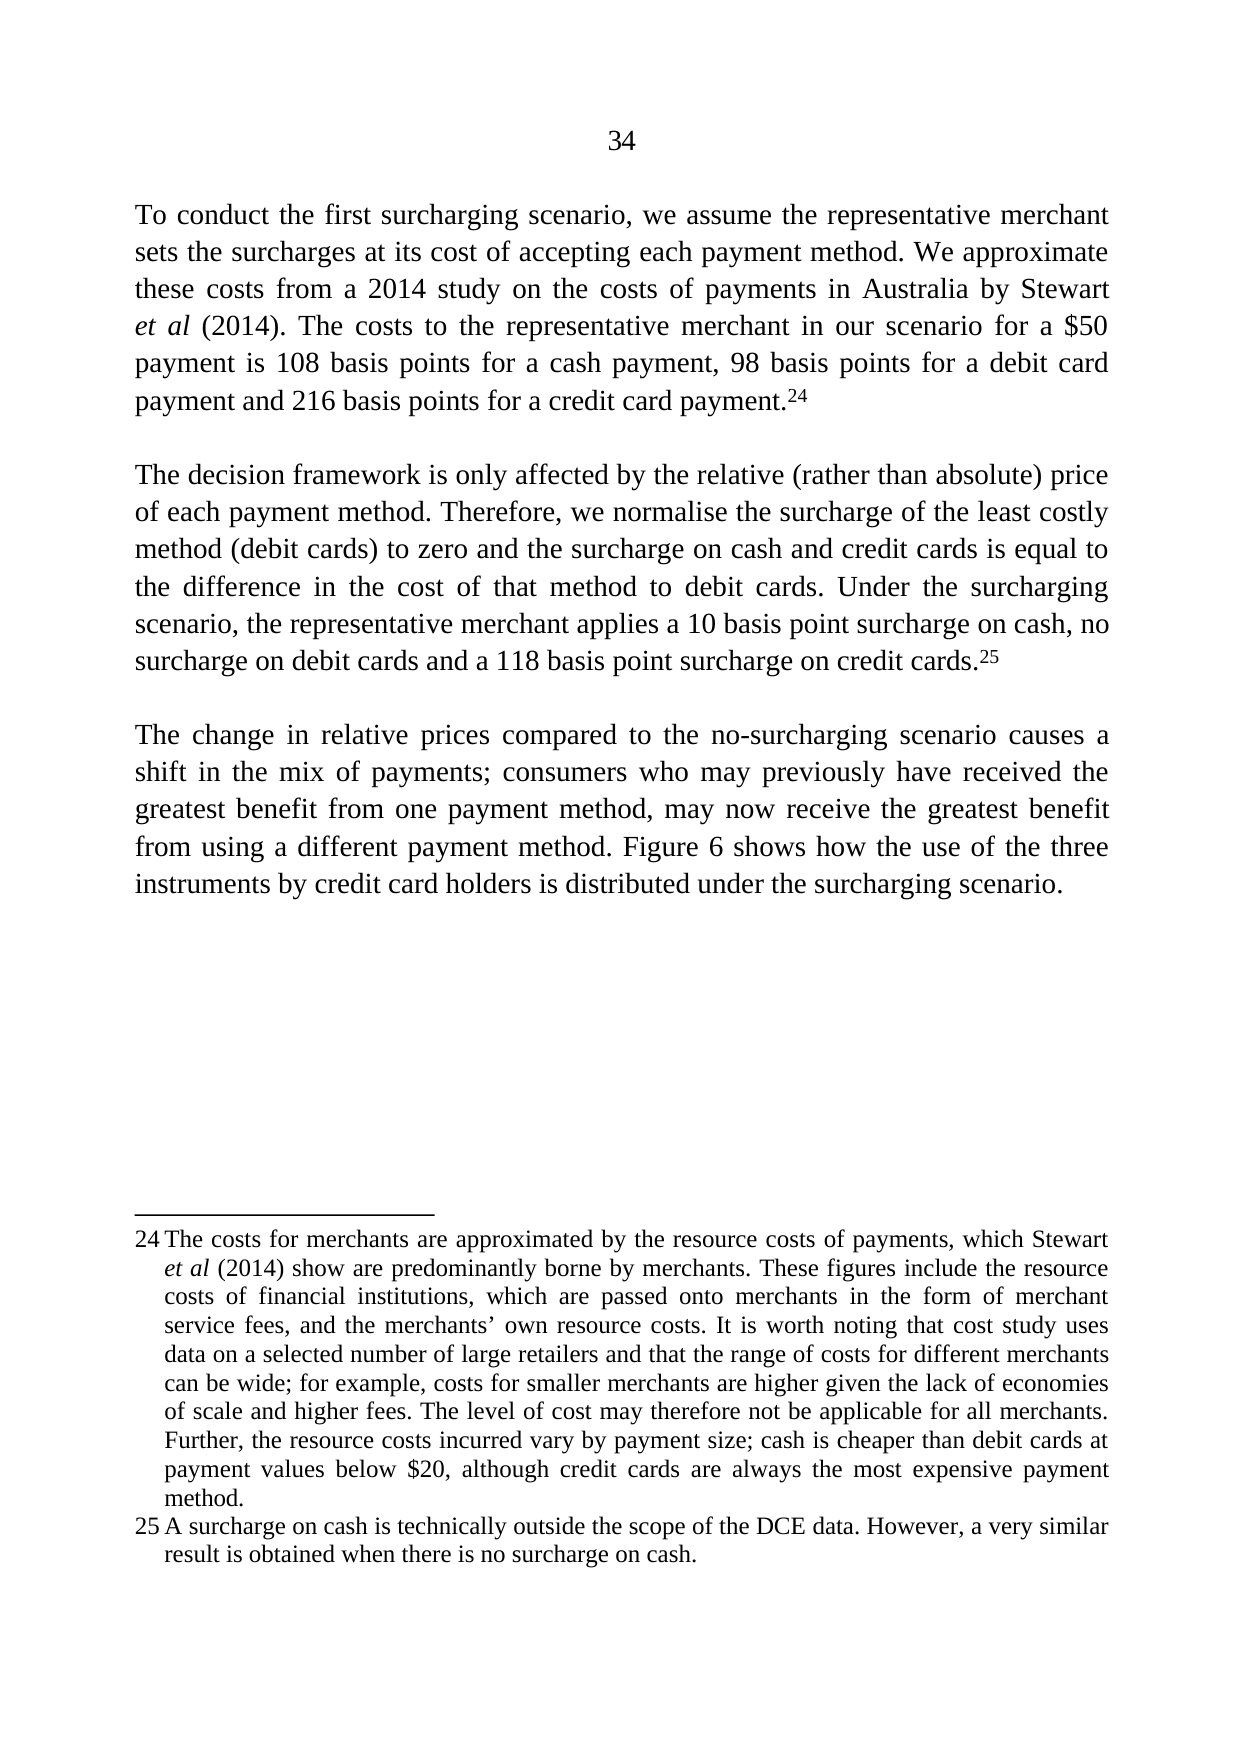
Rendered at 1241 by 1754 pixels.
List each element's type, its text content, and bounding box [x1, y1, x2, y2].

text To conduct the first surcharging scenario, we assume the representative merchant sets the surcharges at its cost of accepting each payment method. We approximate these costs from a 2014 study on the costs of payments in Australia by Stewart et al (2014). The costs to the representative merchant in our scenario for a $50 payment is 108 basis points for a cash payment, 98 basis points for a debit card payment and 216 basis points for a credit card payment.24 [134, 197, 1110, 416]
list A surcharge on cash is technically outside the scope of the DCE data. However, a very similar result is obtained when there is no surcharge on cash. [134, 1512, 1110, 1568]
text The change in relative prices compared to the no-surcharging scenario causes a shift in the mix of payments; consumers who may previously have received the greatest benefit from one payment method, may now receive the greatest benefit from using a different payment method. Figure 6 shows how the use of the three instruments by credit card holders is distributed under the surcharging scenario. [134, 717, 1110, 899]
text The decision framework is only affected by the relative (rather than absolute) price of each payment method. Therefore, we normalise the surcharge of the least costly method (debit cards) to zero and the surcharge on cash and credit cards is equal to the difference in the cost of that method to debit cards. Under the surcharging scenario, the representative merchant applies a 10 basis point surcharge on cash, no surcharge on debit cards and a 118 basis point surcharge on credit cards.25 [134, 457, 1110, 677]
list The costs for merchants are approximated by the resource costs of payments, which Stewart et al (2014) show are predominantly borne by merchants. These figures include the resource costs of financial institutions, which are passed onto merchants in the form of merchant service fees, and the merchants’ own resource costs. It is worth noting that cost study uses data on a selected number of large retailers and that the range of costs for different merchants can be wide; for example, costs for smaller merchants are higher given the lack of economies of scale and higher fees. The level of cost may therefore not be applicable for all merchants. Further, the resource costs incurred vary by payment size; cash is cheaper than debit cards at payment values below $20, although credit cards are always the most expensive payment method. [134, 1224, 1110, 1511]
